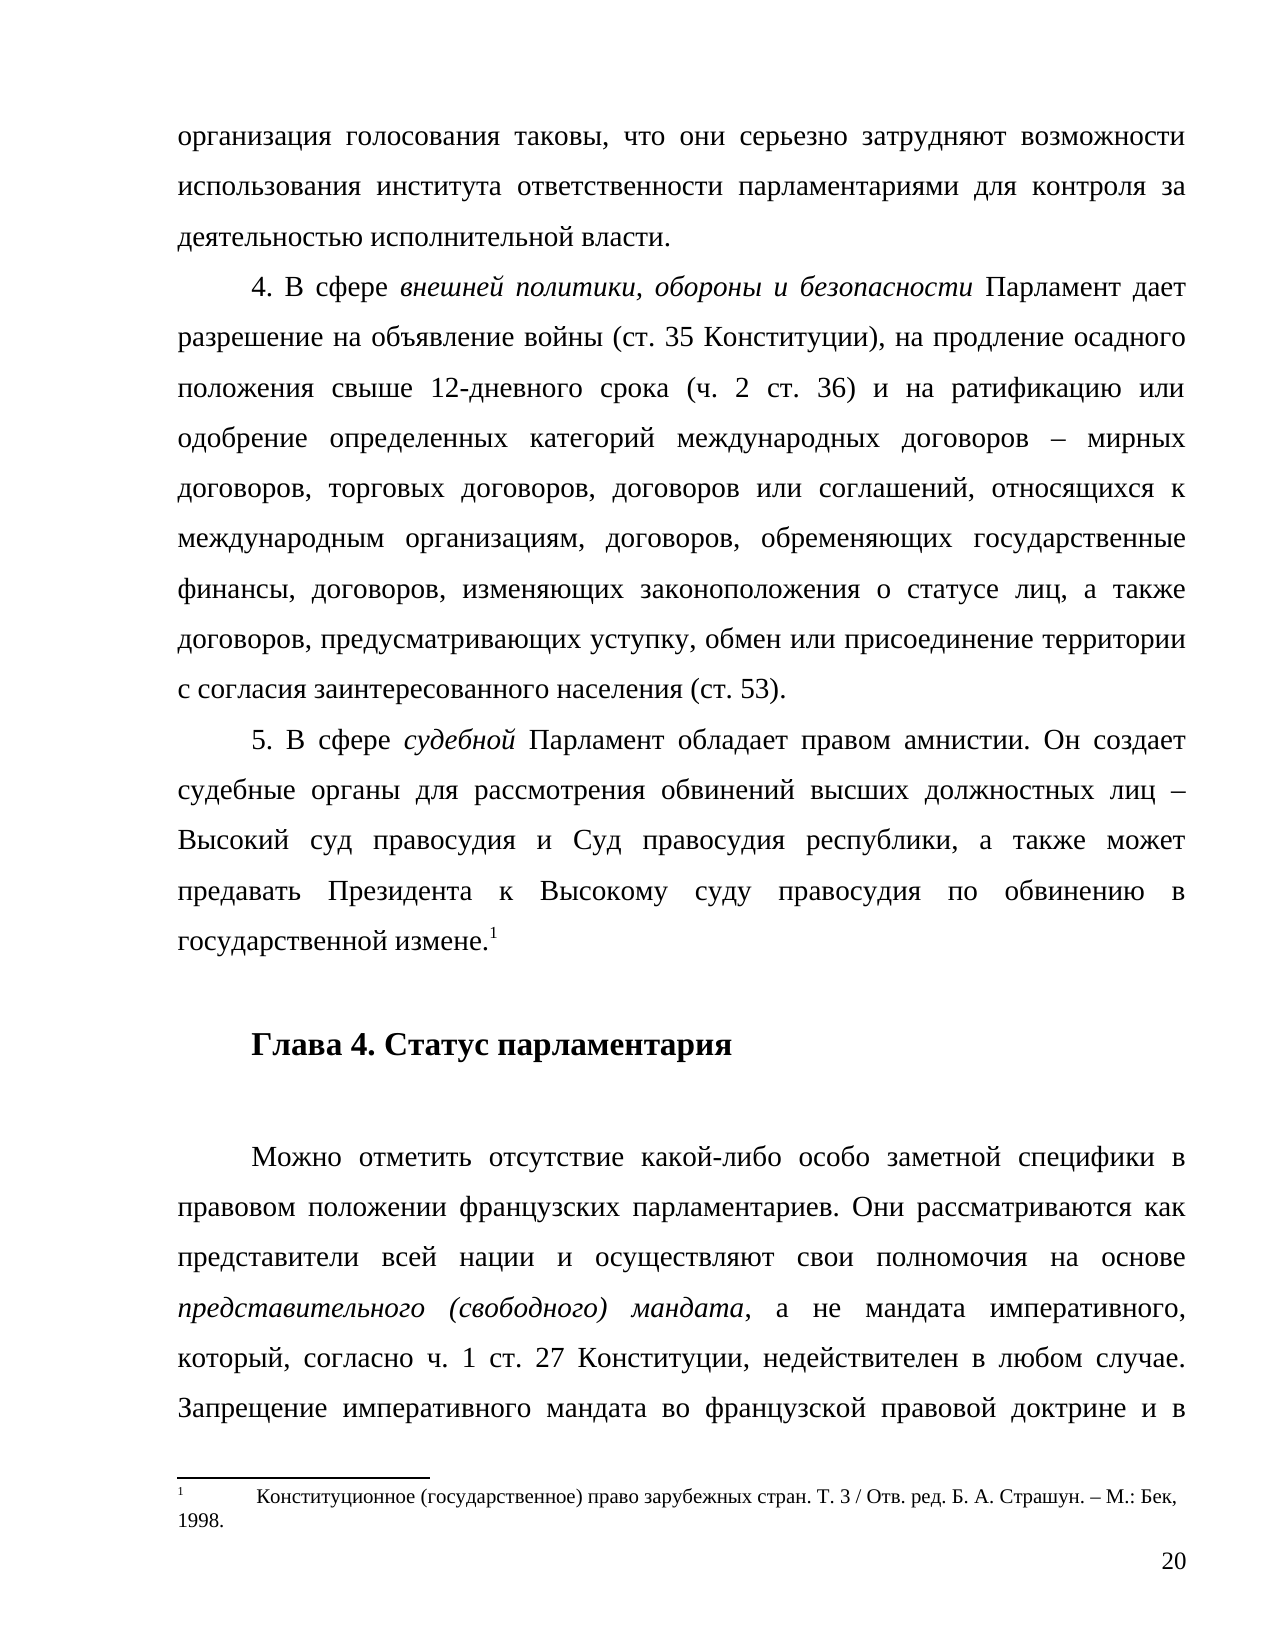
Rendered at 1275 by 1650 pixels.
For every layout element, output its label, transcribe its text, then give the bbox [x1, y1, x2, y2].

text 5. В сфере судебной Парламент обладает правом амнистии. Он создает судебные органы для рассмотрения обвинений высших должностных лиц – Высокий суд правосудия и Суд правосудия республики, а также может предавать Президента к Высокому суду правосудия по обвинению в государственной измене. [177, 722, 1186, 957]
text Глава 4. Статус парламентария [177, 1024, 1186, 1062]
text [177, 1139, 1186, 1424]
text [177, 118, 1186, 252]
text 4. В сфере внешней политики, обороны и безопасности Парламент дает разрешение на объявление войны (ст. 35 Конституции), на продление осадного положения свыше 12-дневного срока (ч. 2 ст. 36) и на ратификацию или одобрение определенных категорий международных договоров – мирных договоров, торговых договоров, договоров или соглашений, относящихся к международным организациям, договоров, обременяющих государственные финансы, договоров, изменяющих законоположения о статусе лиц, а также договоров, предусматривающих уступку, обмен или присоединение территории с согласия заинтересованного населения (ст. 53). [177, 269, 1186, 705]
